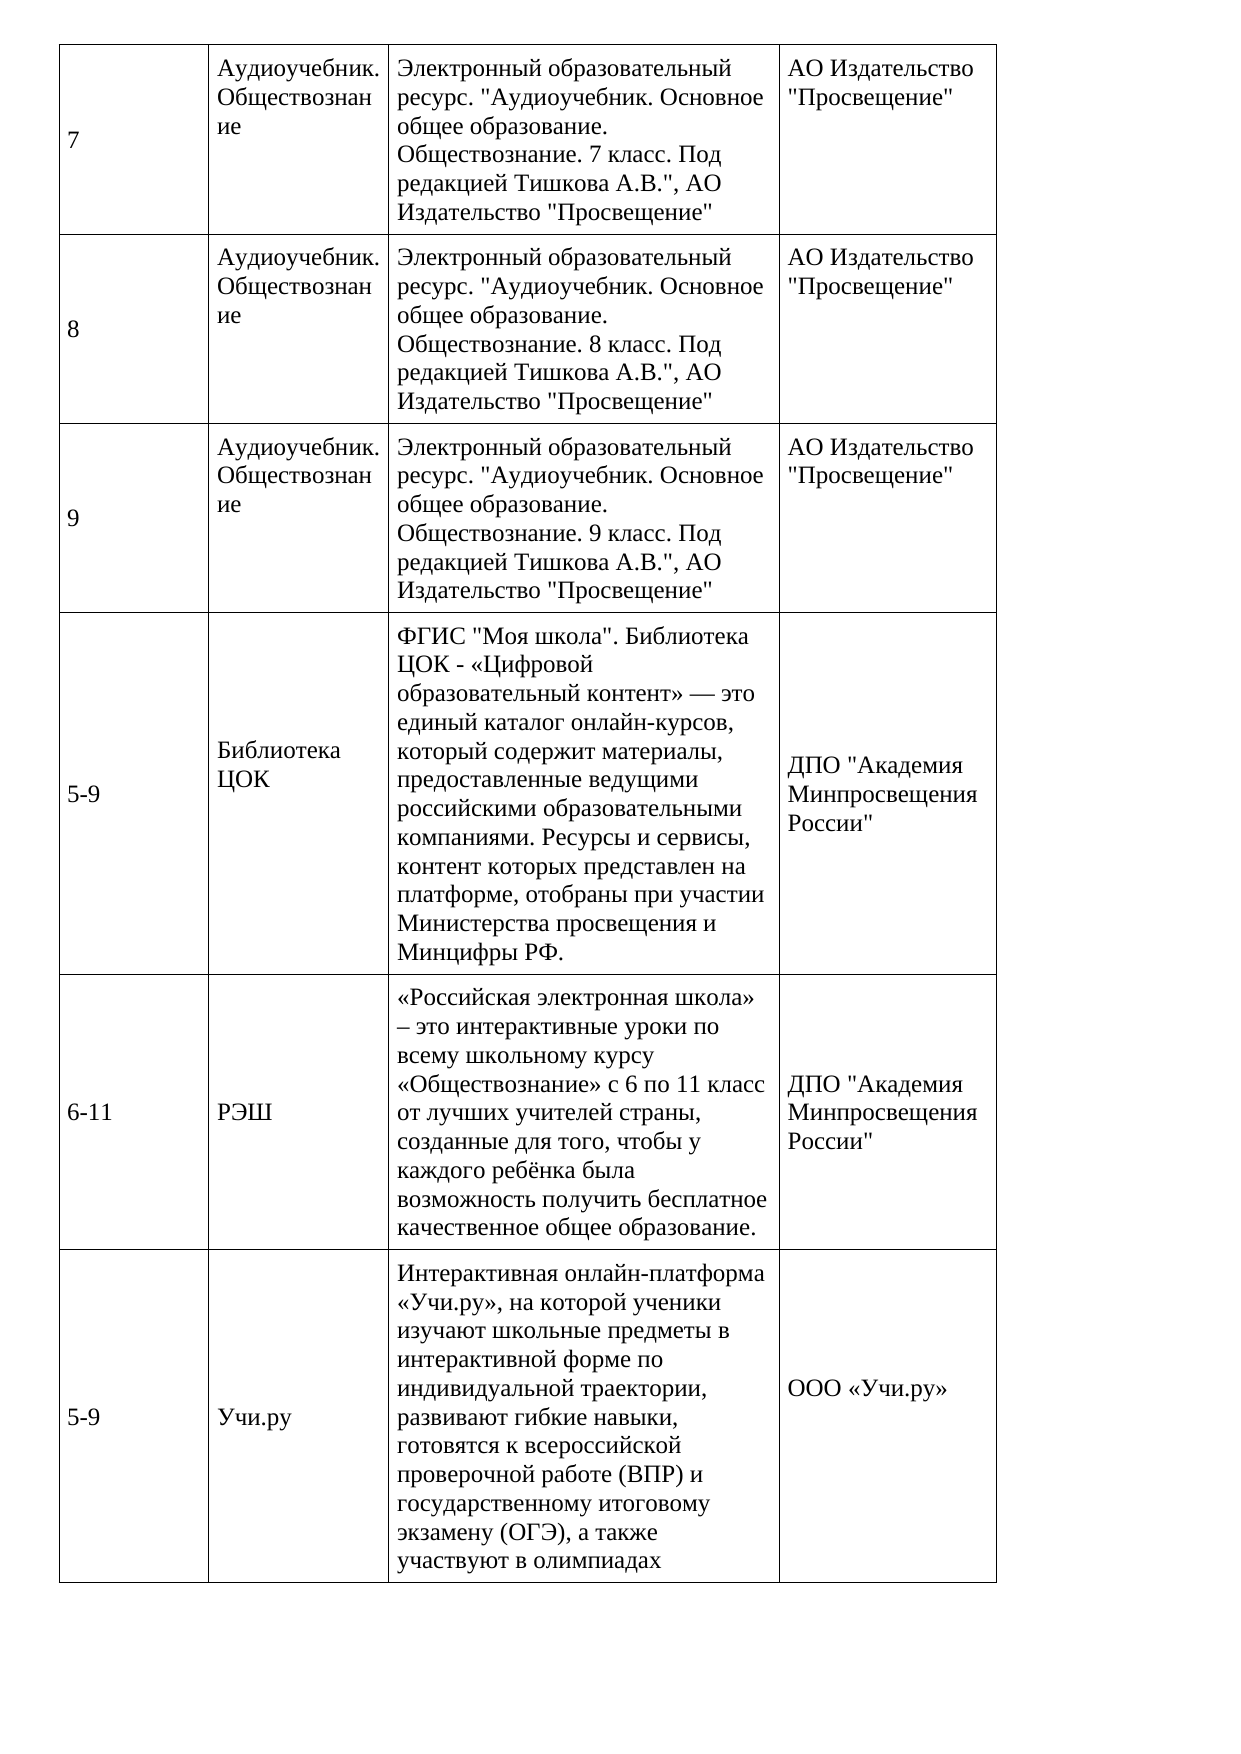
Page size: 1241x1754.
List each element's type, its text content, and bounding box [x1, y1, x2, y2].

table_cell ФГИС "Моя школа". Библиотека ЦОК - «Цифровой образовательный контент» — это единый каталог онлайн-курсов, который содержит материалы, предоставленные ведущими российскими образовательными компаниями. Ресурсы и сервисы, контент которых представлен на платформе, отобраны при участии Министерства просвещения и Минцифры РФ. [389, 613, 779, 973]
table_cell Электронный образовательный ресурс. "Аудиоучебник. Основное общее образование. Обществознание. 9 класс. Под редакцией Тишкова А.В.", АО Издательство "Просвещение" [389, 424, 779, 612]
table_cell 6-11 [60, 975, 208, 1249]
table_cell 9 [60, 424, 208, 612]
table_cell Электронный образовательный ресурс. "Аудиоучебник. Основное общее образование. Обществознание. 7 класс. Под редакцией Тишкова А.В.", АО Издательство "Просвещение" [389, 45, 779, 233]
table_cell Аудиоучебник. Обществознание [209, 424, 388, 612]
table_cell ООО «Учи.ру» [780, 1250, 996, 1582]
table_cell Аудиоучебник. Обществознание [209, 235, 388, 423]
table_cell 7 [60, 45, 208, 233]
table_cell 5-9 [60, 613, 208, 973]
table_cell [209, 45, 388, 233]
table_cell ДПО "Академия Минпросвещения России" [780, 613, 996, 973]
table_cell 8 [60, 235, 208, 423]
table_cell 5-9 [60, 1250, 208, 1582]
table_cell Интерактивная онлайн-платформа «Учи.ру», на которой ученики изучают школьные предметы в интерактивной форме по индивидуальной траектории, развивают гибкие навыки, готовятся к всероссийской проверочной работе (ВПР) и государственному итоговому экзамену (ОГЭ), а также участвуют в олимпиадах [389, 1250, 779, 1582]
table_cell «Российская электронная школа» – это интерактивные уроки по всему школьному курсу «Обществознание» с 6 по 11 класс от лучших учителей страны, созданные для того, чтобы у каждого ребёнка была возможность получить бесплатное качественное общее образование. [389, 975, 779, 1249]
table_cell Библиотека ЦОК [209, 613, 388, 973]
table_cell АО Издательство "Просвещение" [780, 424, 996, 612]
table_cell Электронный образовательный ресурс. "Аудиоучебник. Основное общее образование. Обществознание. 8 класс. Под редакцией Тишкова А.В.", АО Издательство "Просвещение" [389, 235, 779, 423]
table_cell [780, 45, 996, 233]
table_cell АО Издательство "Просвещение" [780, 235, 996, 423]
table_cell ДПО "Академия Минпросвещения России" [780, 975, 996, 1249]
table_cell РЭШ [209, 975, 388, 1249]
table_cell Учи.ру [209, 1250, 388, 1582]
